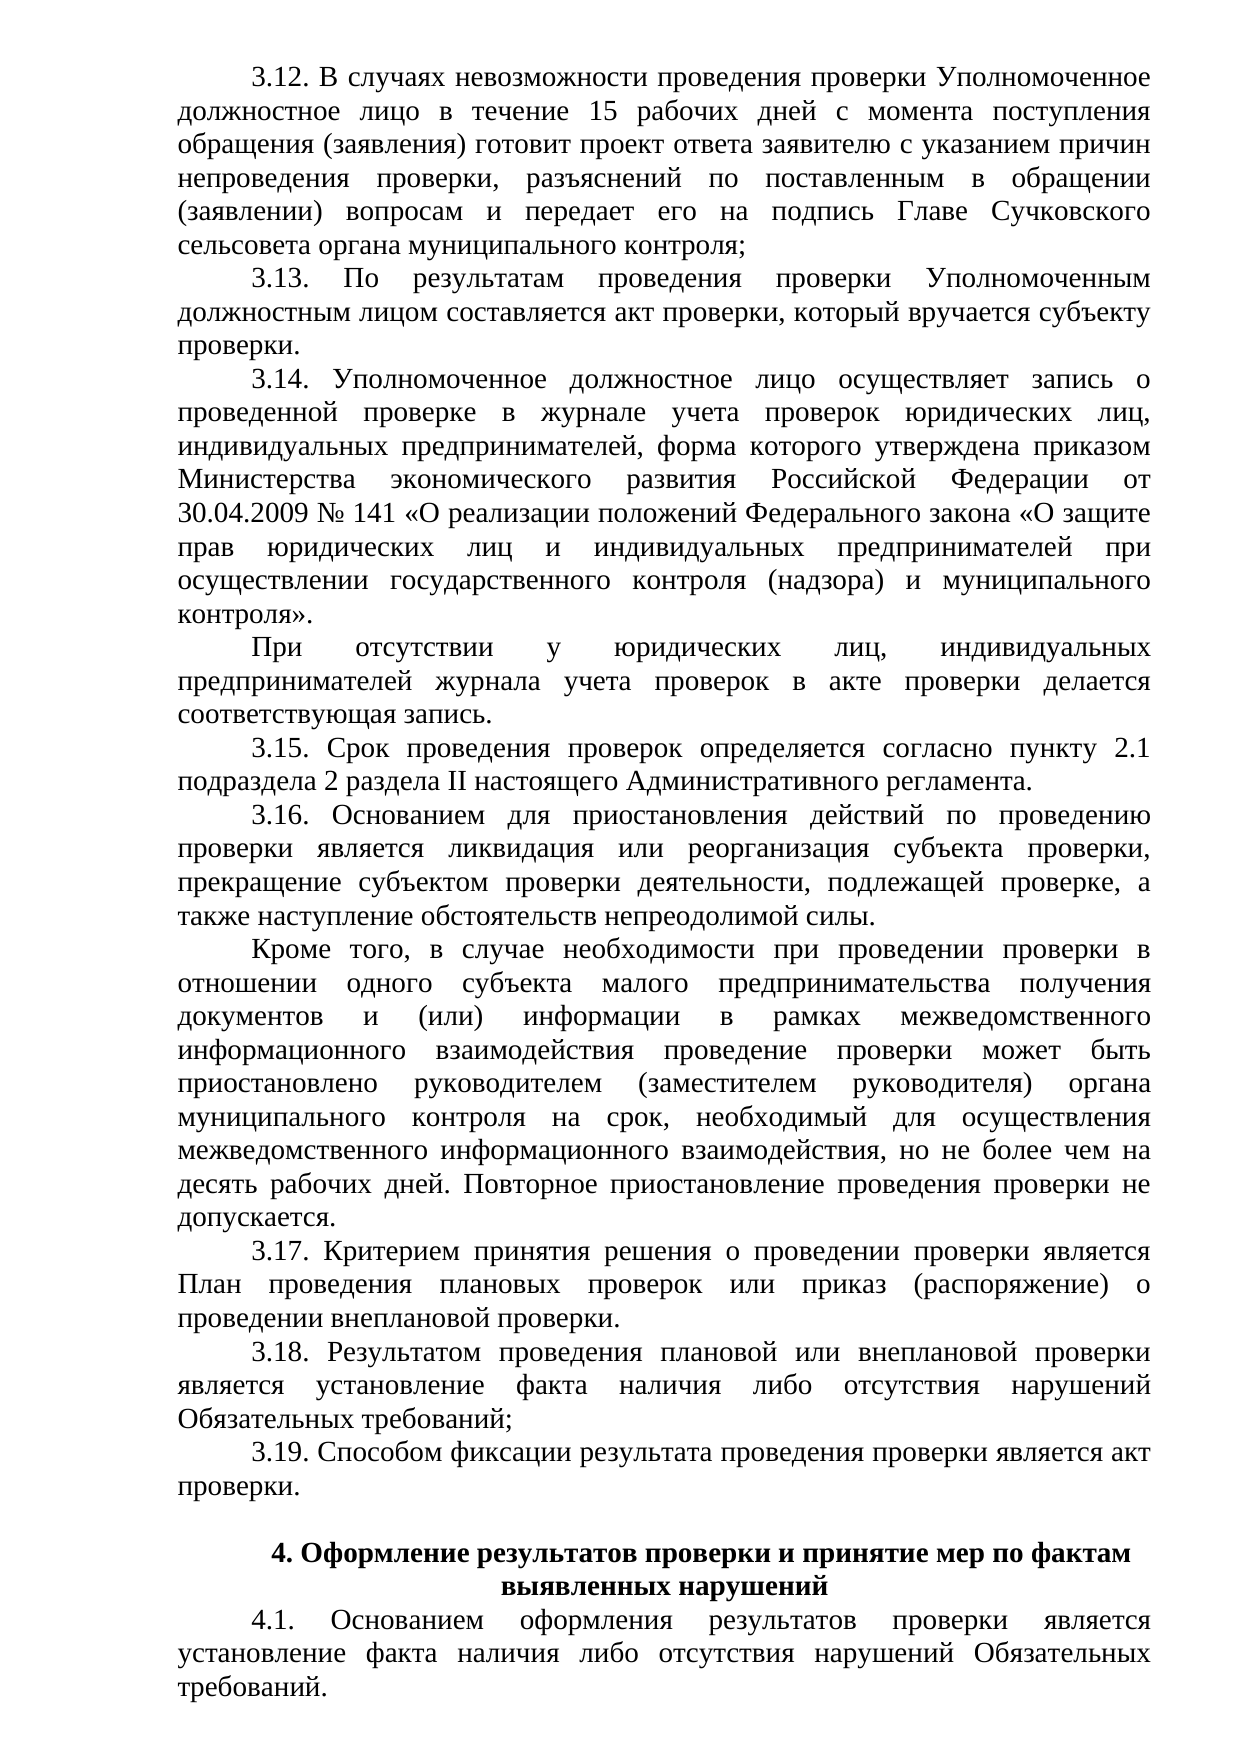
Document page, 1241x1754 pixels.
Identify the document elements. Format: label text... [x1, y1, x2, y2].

text 3.17. Критерием принятия решения о проведении проверки является План проведения плановых проверок или приказ (распоряжение) о проведении внеплановой проверки. [177, 1233, 1152, 1334]
text 3.16. Основанием для приостановления действий по проведению проверки является ликвидация или реорганизация субъекта проверки, прекращение субъектом проверки деятельности, подлежащей проверке, а также наступление обстоятельств непреодолимой силы. [177, 797, 1152, 931]
text 3.19. Способом фиксации результата проведения проверки является акт проверки. [177, 1434, 1152, 1501]
text 3.18. Результатом проведения плановой или внеплановой проверки является установление факта наличия либо отсутствия нарушений Обязательных требований; [177, 1334, 1152, 1434]
text Кроме того, в случае необходимости при проведении проверки в отношении одного субъекта малого предпринимательства получения документов и (или) информации в рамках межведомственного информационного взаимодействия проведение проверки может быть приостановлено руководителем (заместителем руководителя) органа муниципального контроля на срок, необходимый для осуществления межведомственного информационного взаимодействия, но не более чем на десять рабочих дней. Повторное приостановление проведения проверки не допускается. [177, 931, 1152, 1233]
text 3.13. По результатам проведения проверки Уполномоченным должностным лицом составляется акт проверки, который вручается субъекту проверки. [177, 260, 1152, 361]
text 4. Оформление результатов проверки и принятие мер по фактам выявленных нарушений [177, 1535, 1152, 1602]
text 4.1. Основанием оформления результатов проверки является установление факта наличия либо отсутствия нарушений Обязательных требований. [177, 1602, 1152, 1703]
text 3.12. В случаях невозможности проведения проверки Уполномоченное должностное лицо в течение 15 рабочих дней с момента поступления обращения (заявления) готовит проект ответа заявителю с указанием причин непроведения проверки, разъяснений по поставленным в обращении (заявлении) вопросам и передает его на подпись Главе Сучковского сельсовета органа муниципального контроля; [177, 59, 1152, 260]
text При отсутствии у юридических лиц, индивидуальных предпринимателей журнала учета проверок в акте проверки делается соответствующая запись. [177, 629, 1152, 730]
text 3.14. Уполномоченное должностное лицо осуществляет запись о проведенной проверке в журнале учета проверок юридических лиц, индивидуальных предпринимателей, форма которого утверждена приказом Министерства экономического развития Российской Федерации от 30.04.2009 № 141 «О реализации положений Федерального закона «О защите прав юридических лиц и индивидуальных предпринимателей при осуществлении государственного контроля (надзора) и муниципального контроля». [177, 361, 1152, 629]
text 3.15. Срок проведения проверок определяется согласно пункту 2.1 подраздела 2 раздела II настоящего Административного регламента. [177, 730, 1152, 797]
